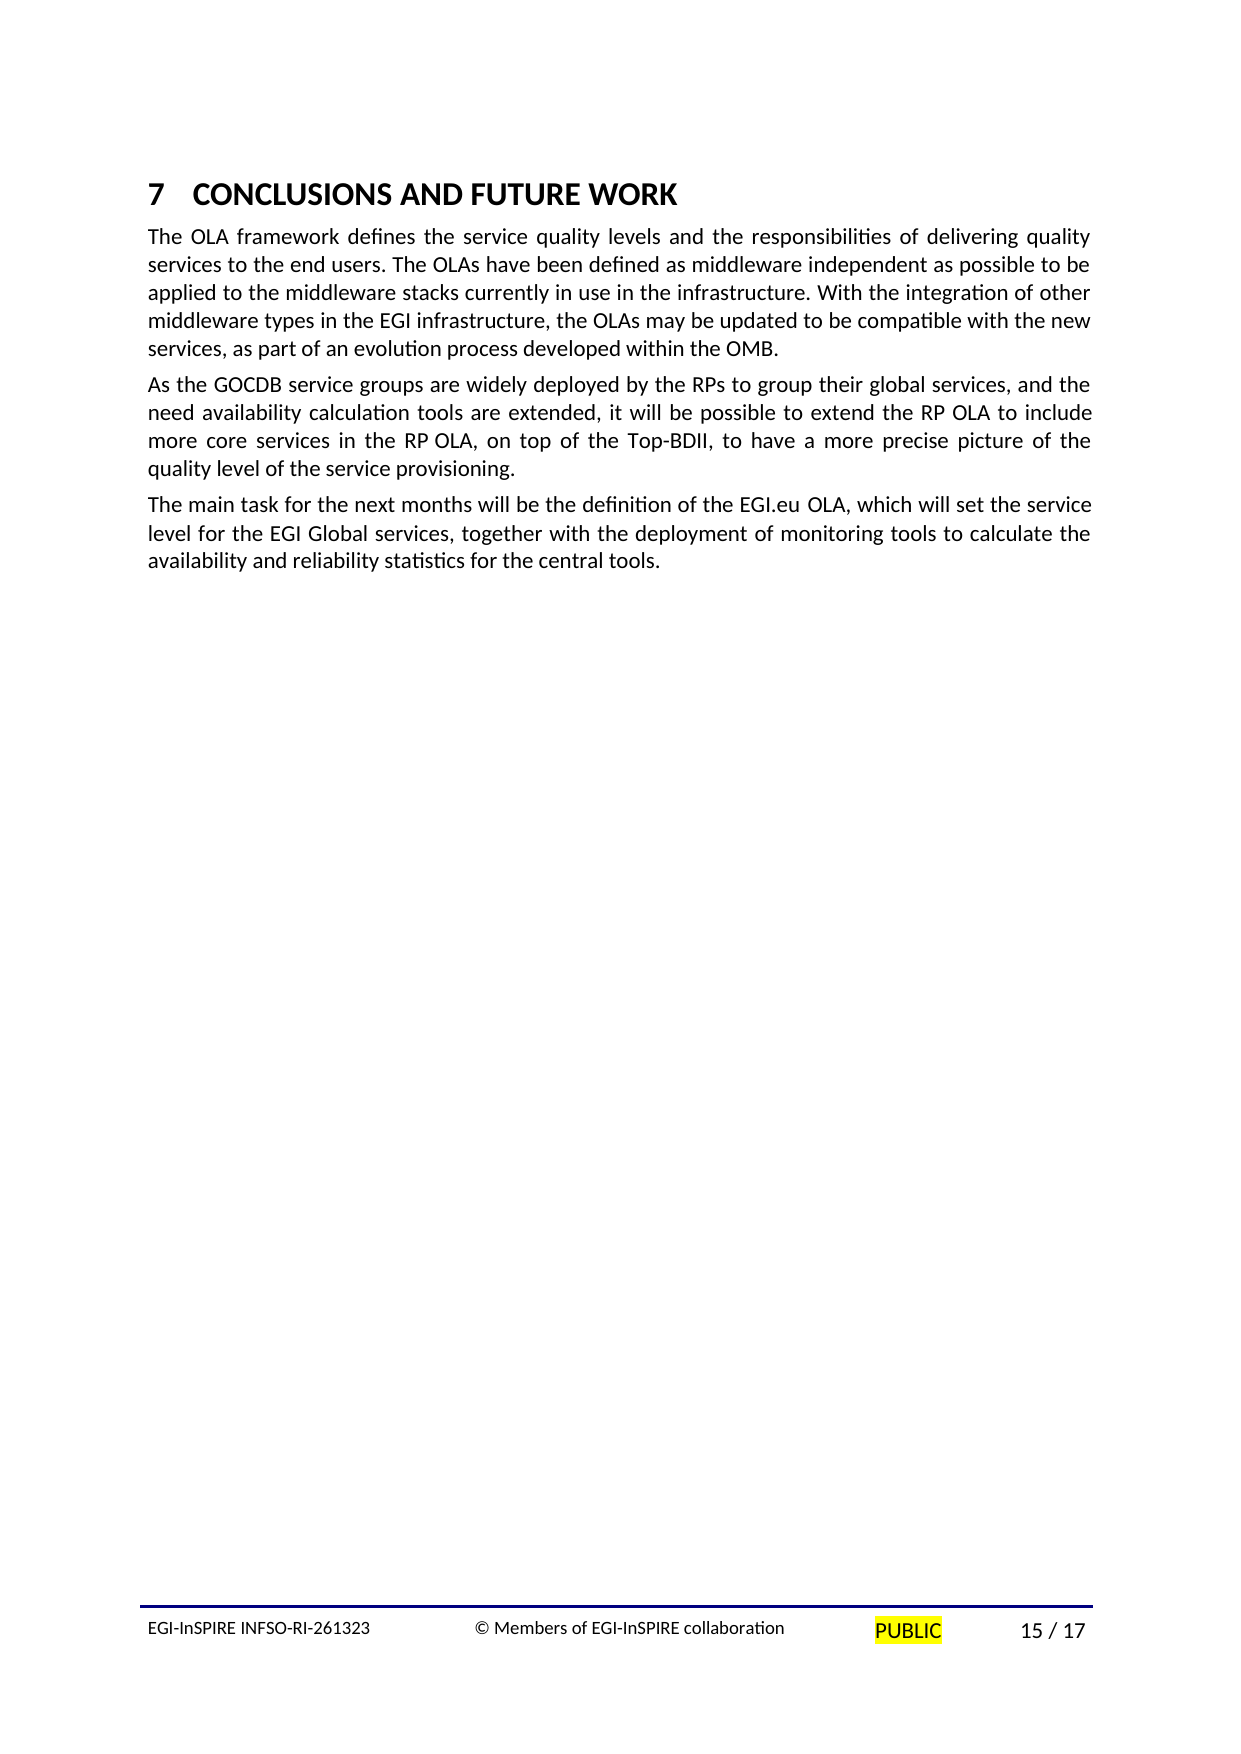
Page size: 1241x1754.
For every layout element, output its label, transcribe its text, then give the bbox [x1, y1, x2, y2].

text The main task for the next months will be the definition of the EGI.eu OLA, which will set the service level for the EGI Global services, together with the deployment of monitoring tools to calculate the availability and reliability statistics for the central tools. [148, 491, 1092, 575]
text The OLA framework defines the service quality levels and the responsibilities of delivering quality services to the end users. The OLAs have been defined as middleware independent as possible to be applied to the middleware stacks currently in use in the infrastructure. With the integration of other middleware types in the EGI infrastructure, the OLAs may be updated to be compatible with the new services, as part of an evolution process developed within the OMB. [148, 222, 1092, 362]
subtitle Conclusions and Future Work [148, 173, 1092, 213]
text As the GOCDB service groups are widely deployed by the to group their global services, and the need availability calculation tools are extended, it will be possible to extend the RP OLA to include more core services in the RP OLA, on top of the Top-BDII, to have a more precise picture of the quality level of the service provisioning. [148, 370, 1092, 482]
